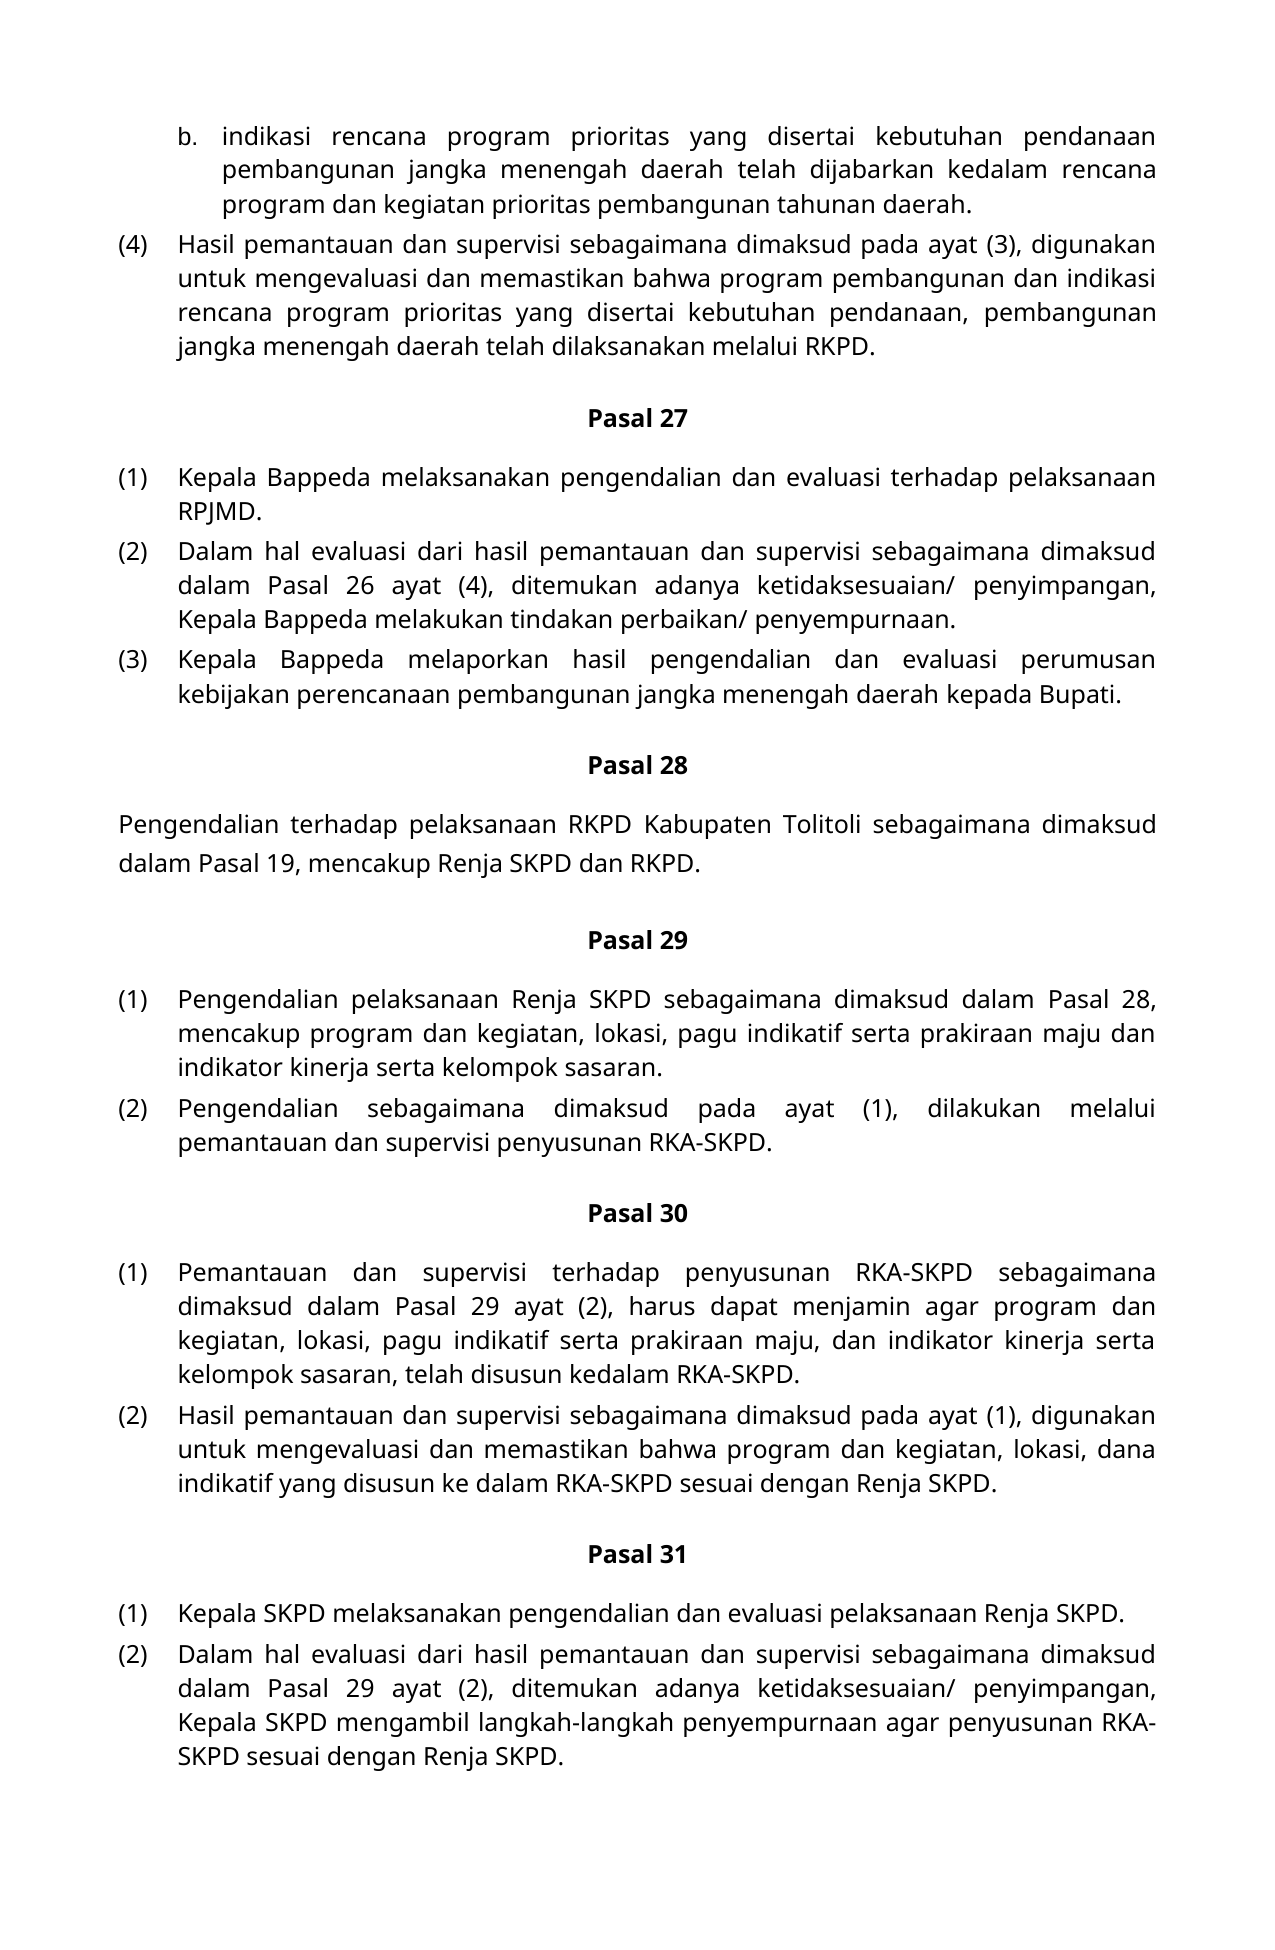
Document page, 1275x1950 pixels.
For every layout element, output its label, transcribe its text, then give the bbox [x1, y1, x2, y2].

text Pasal 30 [118, 1196, 1157, 1230]
list Hasil pemantauan dan supervisi sebagaimana dimaksud pada ayat (1), digunakan untuk mengevaluasi dan memastikan bahwa program dan kegiatan, lokasi, dana indikatif yang disusun ke dalam RKA-SKPD sesuai dengan Renja SKPD. [118, 1397, 1157, 1499]
list indikasi rencana program prioritas yang disertai kebutuhan pendanaan pembangunan jangka menengah daerah telah dijabarkan kedalam rencana program dan kegiatan prioritas pembangunan tahunan daerah. [177, 118, 1157, 220]
list Dalam hal evaluasi dari hasil pemantauan dan supervisi sebagaimana dimaksud dalam Pasal 26 ayat (4), ditemukan adanya ketidaksesuaian/ penyimpangan, Kepala Bappeda melakukan tindakan perbaikan/ penyempurnaan. [118, 534, 1157, 636]
list Pengendalian sebagaimana dimaksud pada ayat (1), dilakukan melalui pemantauan dan supervisi penyusunan RKA-SKPD. [118, 1090, 1157, 1158]
list Pemantauan dan supervisi terhadap penyusunan RKA-SKPD sebagaimana dimaksud dalam Pasal 29 ayat (2), harus dapat menjamin agar program dan kegiatan, lokasi, pagu indikatif serta prakiraan maju, dan indikator kinerja serta kelompok sasaran, telah disusun kedalam RKA-SKPD. [118, 1255, 1157, 1391]
text Pengendalian terhadap pelaksanaan RKPD Kabupaten Tolitoli sebagaimana dimaksud dalam Pasal 19, mencakup Renja SKPD dan RKPD. [118, 807, 1157, 880]
list Kepala Bappeda melaksanakan pengendalian dan evaluasi terhadap pelaksanaan RPJMD. [118, 459, 1157, 527]
list Pengendalian pelaksanaan Renja SKPD sebagaimana dimaksud dalam Pasal 28, mencakup program dan kegiatan, lokasi, pagu indikatif serta prakiraan maju dan indikator kinerja serta kelompok sasaran. [118, 982, 1157, 1084]
list Dalam hal evaluasi dari hasil pemantauan dan supervisi sebagaimana dimaksud dalam Pasal 29 ayat (2), ditemukan adanya ketidaksesuaian/ penyimpangan, Kepala SKPD mengambil langkah-langkah penyempurnaan agar penyusunan RKA-SKPD sesuai dengan Renja SKPD. [118, 1636, 1157, 1773]
text Pasal 28 [118, 748, 1157, 782]
list Kepala Bappeda melaporkan hasil pengendalian dan evaluasi perumusan kebijakan perencanaan pembangunan jangka menengah daerah kepada Bupati. [118, 642, 1157, 710]
text Pasal 31 [118, 1537, 1157, 1571]
list Kepala SKPD melaksanakan pengendalian dan evaluasi pelaksanaan Renja SKPD. [118, 1596, 1157, 1630]
text Pasal 29 [118, 923, 1157, 957]
text Pasal 27 [118, 400, 1157, 434]
list Hasil pemantauan dan supervisi sebagaimana dimaksud pada ayat (3), digunakan untuk mengevaluasi dan memastikan bahwa program pembangunan dan indikasi rencana program prioritas yang disertai kebutuhan pendanaan, pembangunan jangka menengah daerah telah dilaksanakan melalui RKPD. [118, 227, 1157, 363]
